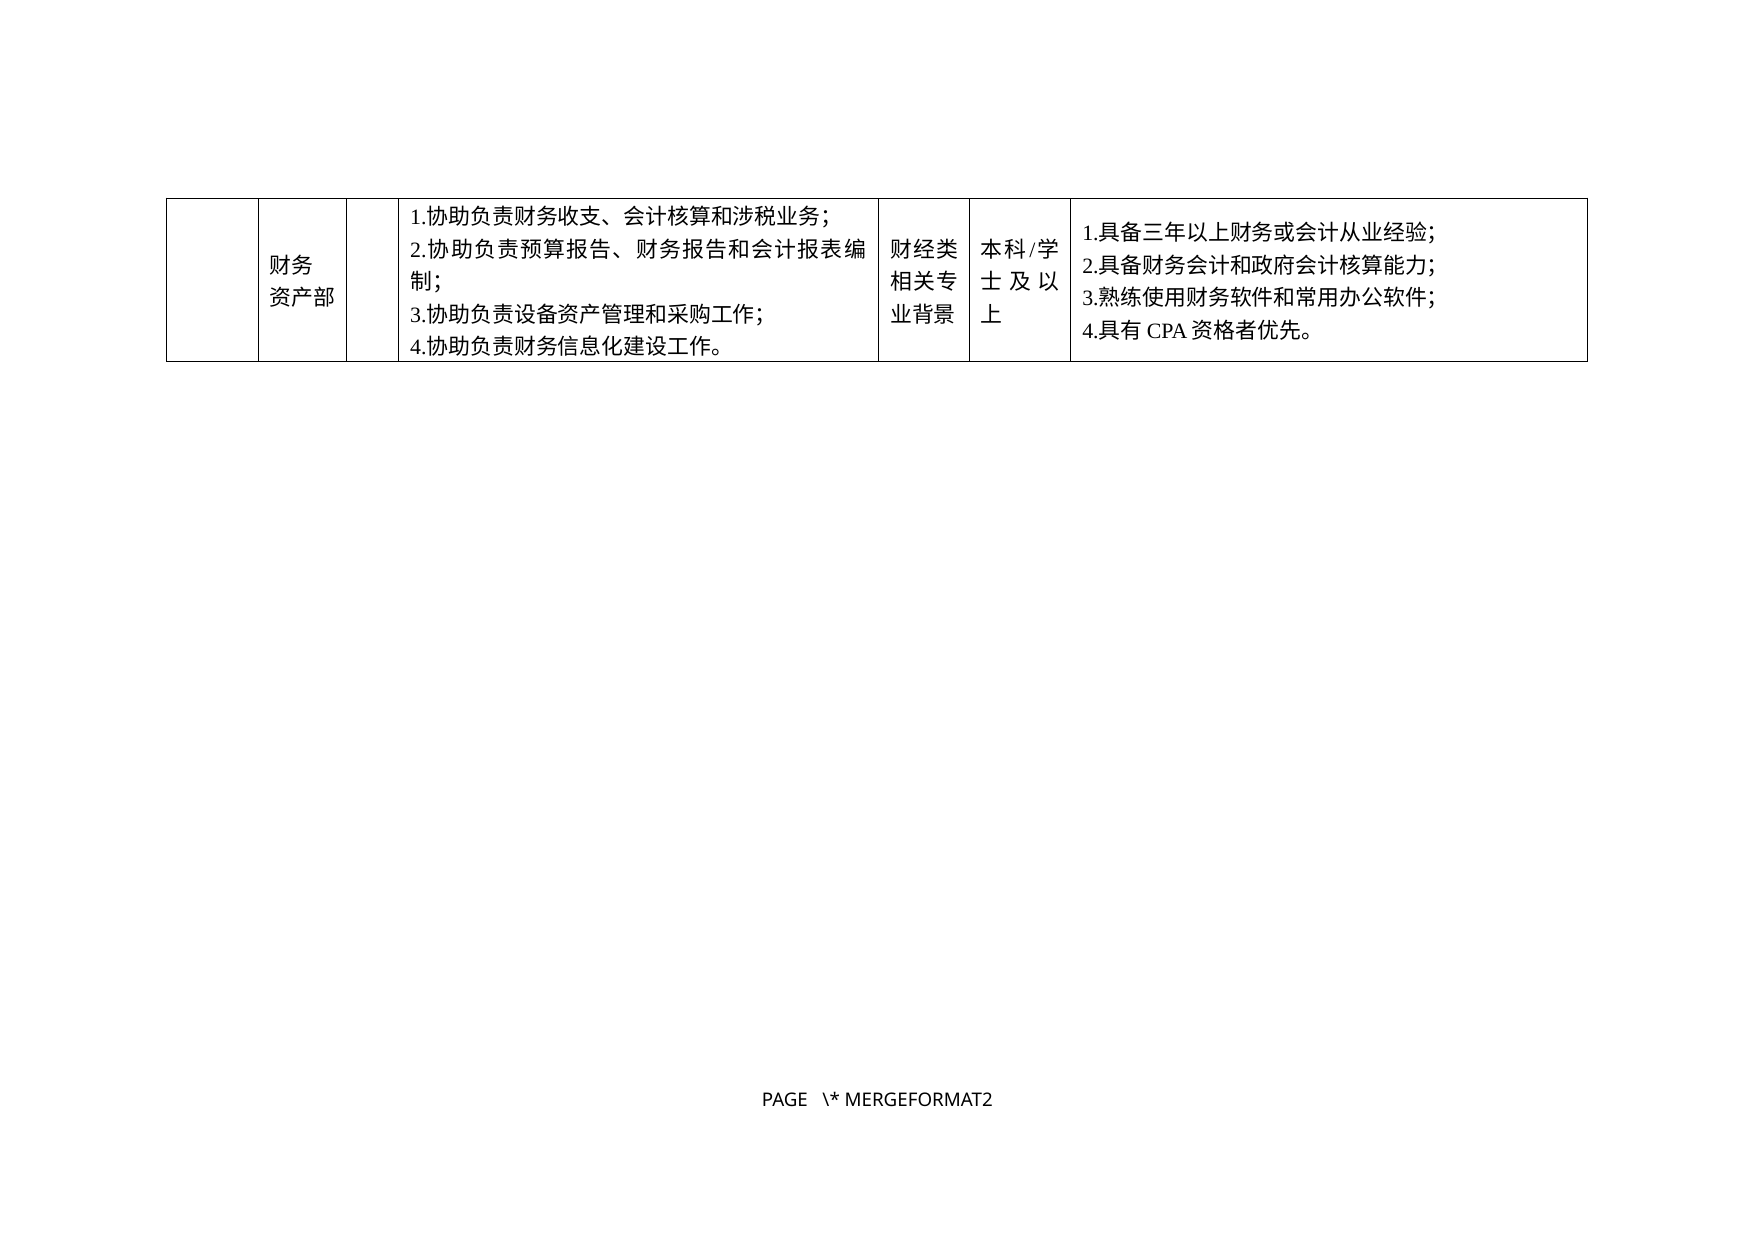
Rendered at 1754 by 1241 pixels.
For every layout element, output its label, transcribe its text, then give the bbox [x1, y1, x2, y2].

table_cell 1.协助负责财务收支、会计核算和涉税业务； 2.协助负责预算报告、财务报告和会计报表编制； 3.协助负责设备资产管理和采购工作； 4.协助负责财务信息化建设工作。 [399, 199, 878, 361]
table_cell 财经类相关专业背景 [879, 199, 969, 361]
table_cell 财务 资产部 [259, 199, 346, 361]
table_cell 本科/学士及以上 [970, 199, 1070, 361]
table_cell 1.具备三年以上财务或会计从业经验； 2.具备财务会计和政府会计核算能力； 3.熟练使用财务软件和常用办公软件； 4.具有CPA资格者优先。 [1071, 199, 1587, 361]
